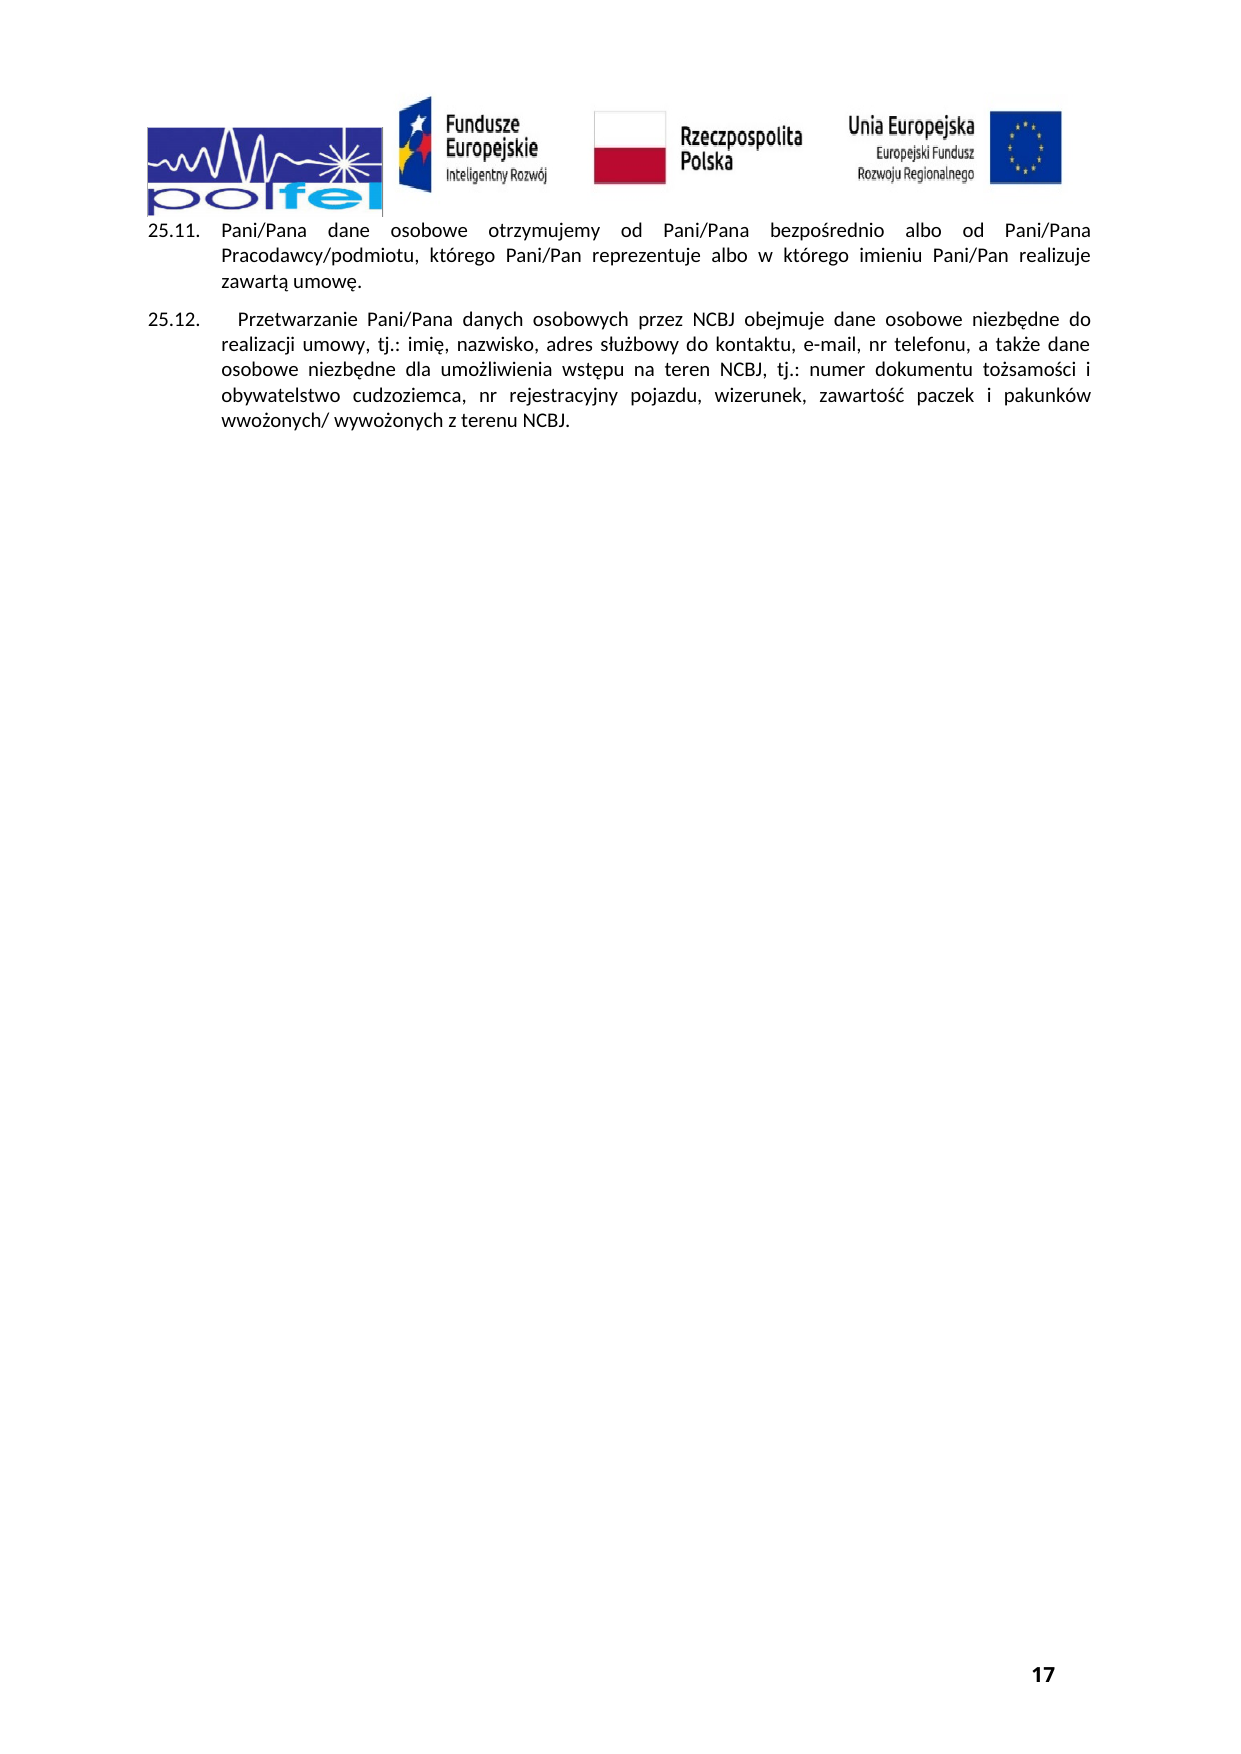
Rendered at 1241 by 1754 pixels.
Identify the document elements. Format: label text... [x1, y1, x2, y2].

picture [147, 73, 1077, 217]
text 25.12. Przetwarzanie Pani/Pana danych osobowych przez NCBJ obejmuje dane osobowe niezbędne do realizacji umowy, tj.: imię, nazwisko, adres służbowy do kontaktu, e-mail, nr telefonu, a także dane osobowe niezbędne dla umożliwienia wstępu na teren NCBJ, tj.: numer dokumentu tożsamości i obywatelstwo cudzoziemca, nr rejestracyjny pojazdu, wizerunek, zawartość paczek i pakunków wwożonych/ wywożonych z terenu NCBJ. [148, 306, 1092, 433]
text 25.11. Pani/Pana dane osobowe otrzymujemy od Pani/Pana bezpośrednio albo od Pani/Pana Pracodawcy/podmiotu, którego Pani/Pan reprezentuje albo w którego imieniu Pani/Pan realizuje zawartą umowę. [148, 217, 1092, 293]
